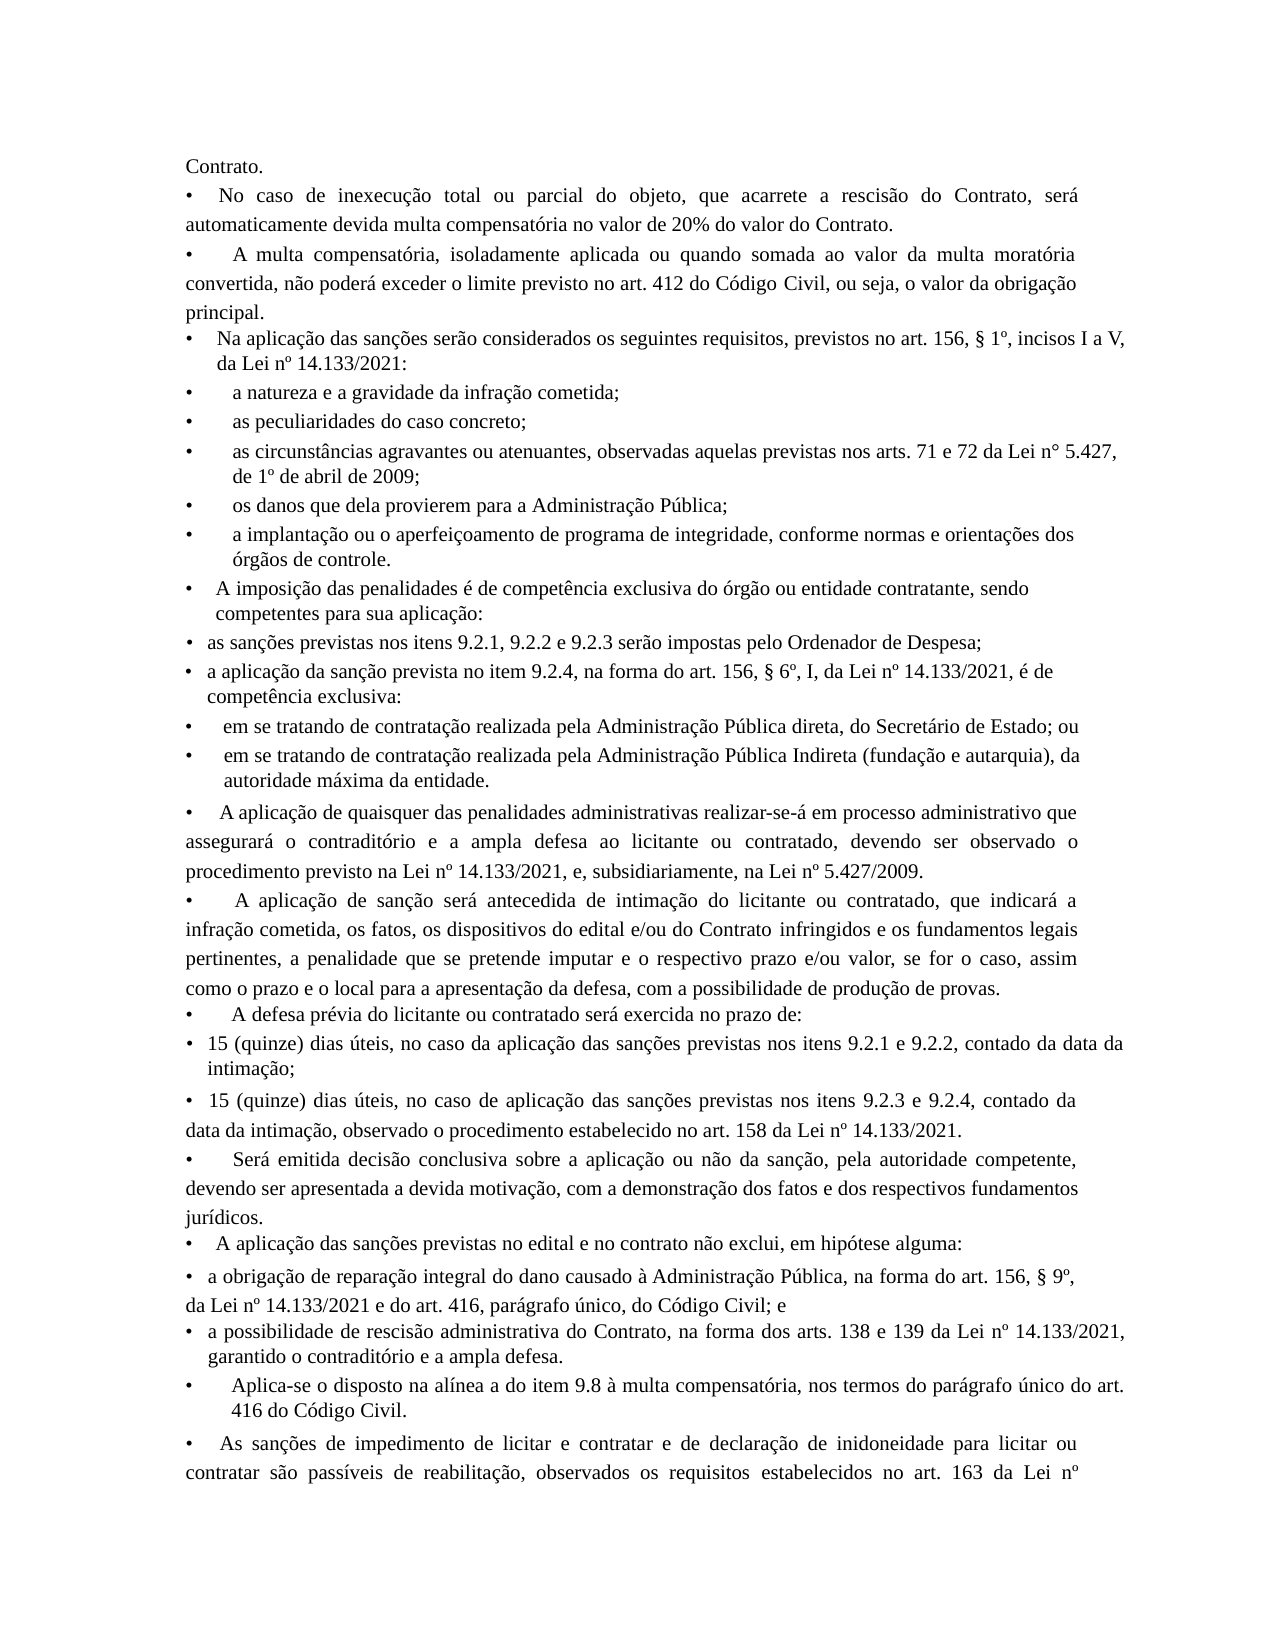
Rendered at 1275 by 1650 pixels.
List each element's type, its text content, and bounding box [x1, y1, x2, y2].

list 15 (quinze) dias úteis, no caso da aplicação das sanções previstas nos itens 9.2.1 e 9.2.2, contado da data da intimação; [186, 1030, 1125, 1080]
list em se tratando de contratação realizada pela Administração Pública direta, do Secretário de Estado; ou [185, 713, 1125, 738]
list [185, 150, 1075, 179]
list as circunstâncias agravantes ou atenuantes, observadas aquelas previstas nos arts. 71 e 72 da Lei n° 5.427, de 1º de abril de 2009; [185, 438, 1125, 488]
list as peculiaridades do caso concreto; [185, 409, 1125, 434]
list a obrigação de reparação integral do dano causado à Administração Pública, na forma do art. 156, § 9º, da Lei nº 14.133/2021 e do art. 416, parágrafo único, do Código Civil; e [185, 1260, 1077, 1318]
list a possibilidade de rescisão administrativa do Contrato, na forma dos arts. 138 e 139 da Lei nº 14.133/2021, garantido o contraditório e a ampla defesa. [185, 1318, 1125, 1368]
list A multa compensatória, isoladamente aplicada ou quando somada ao valor da multa moratória convertida, não poderá exceder o limite previsto no art. 412 do Código Civil, ou seja, o valor da obrigação principal. [185, 238, 1077, 325]
list a natureza e a gravidade da infração cometida; [185, 380, 1125, 405]
list A imposição das penalidades é de competência exclusiva do órgão ou entidade contratante, sendo competentes para sua aplicação: [185, 576, 1125, 626]
list No caso de inexecução total ou parcial do objeto, que acarrete a rescisão do Contrato, será automaticamente devida multa compensatória no valor de 20% do valor do Contrato. [185, 179, 1080, 238]
list os danos que dela provierem para a Administração Pública; [185, 492, 1125, 517]
list a aplicação da sanção prevista no item 9.2.4, na forma do art. 156, § 6º, I, da Lei nº 14.133/2021, é de competência exclusiva: [184, 659, 1125, 709]
list Aplica-se o disposto na alínea a do item 9.8 à multa compensatória, nos termos do parágrafo único do art. 416 do Código Civil. [185, 1372, 1125, 1422]
list A aplicação das sanções previstas no edital e no contrato não exclui, em hipótese alguma: [185, 1231, 1125, 1256]
list as sanções previstas nos itens 9.2.1, 9.2.2 e 9.2.3 serão impostas pelo Ordenador de Despesa; [186, 630, 1125, 655]
list Será emitida decisão conclusiva sobre a aplicação ou não da sanção, pela autoridade competente, devendo ser apresentada a devida motivação, com a demonstração dos fatos e dos respectivos fundamentos jurídicos. [185, 1143, 1078, 1231]
list A aplicação de sanção será antecedida de intimação do licitante ou contratado, que indicará a infração cometida, os fatos, os dispositivos do edital e/ou do Contrato infringidos e os fundamentos legais pertinentes, a penalidade que se pretende imputar e o respectivo prazo e/ou valor, se for o caso, assim como o prazo e o local para a apresentação da defesa, com a possibilidade de produção de provas. [185, 884, 1078, 1001]
list a implantação ou o aperfeiçoamento de programa de integridade, conforme normas e orientações dos órgãos de controle. [185, 521, 1125, 571]
list 15 (quinze) dias úteis, no caso de aplicação das sanções previstas nos itens 9.2.3 e 9.2.4, contado da data da intimação, observado o procedimento estabelecido no art. 158 da Lei nº 14.133/2021. [185, 1084, 1078, 1143]
list Na aplicação das sanções serão considerados os seguintes requisitos, previstos no art. 156, § 1º, incisos I a V, da Lei nº 14.133/2021: [185, 326, 1125, 376]
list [185, 1427, 1078, 1485]
list A defesa prévia do licitante ou contratado será exercida no prazo de: [185, 1001, 1125, 1026]
list A aplicação de quaisquer das penalidades administrativas realizar-se-á em processo administrativo que assegurará o contraditório e a ampla defesa ao licitante ou contratado, devendo ser observado o procedimento previsto na Lei nº 14.133/2021, e, subsidiariamente, na Lei nº 5.427/2009. [185, 796, 1078, 884]
list em se tratando de contratação realizada pela Administração Pública Indireta (fundação e autarquia), da autoridade máxima da entidade. [185, 742, 1125, 792]
